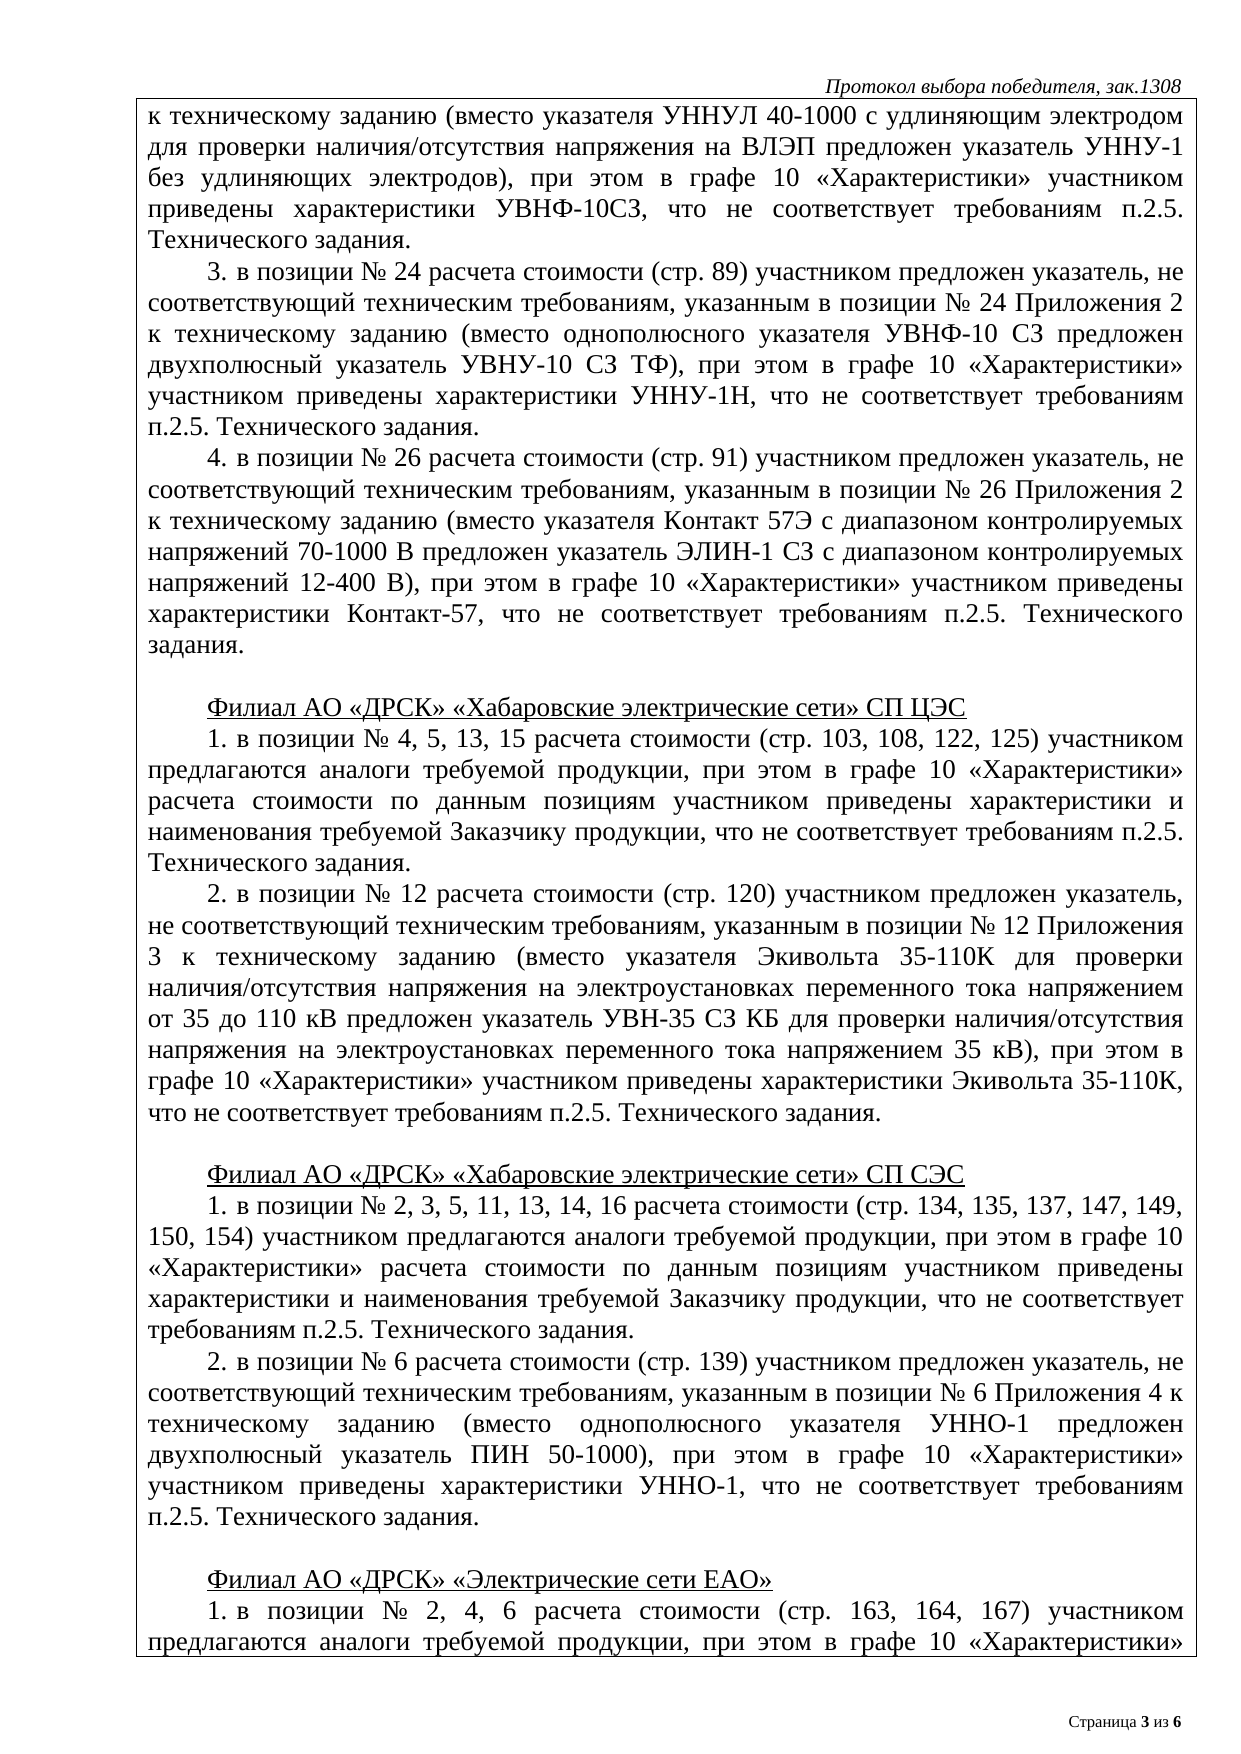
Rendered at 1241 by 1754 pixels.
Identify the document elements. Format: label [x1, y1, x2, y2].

table_cell [137, 99, 1196, 1656]
